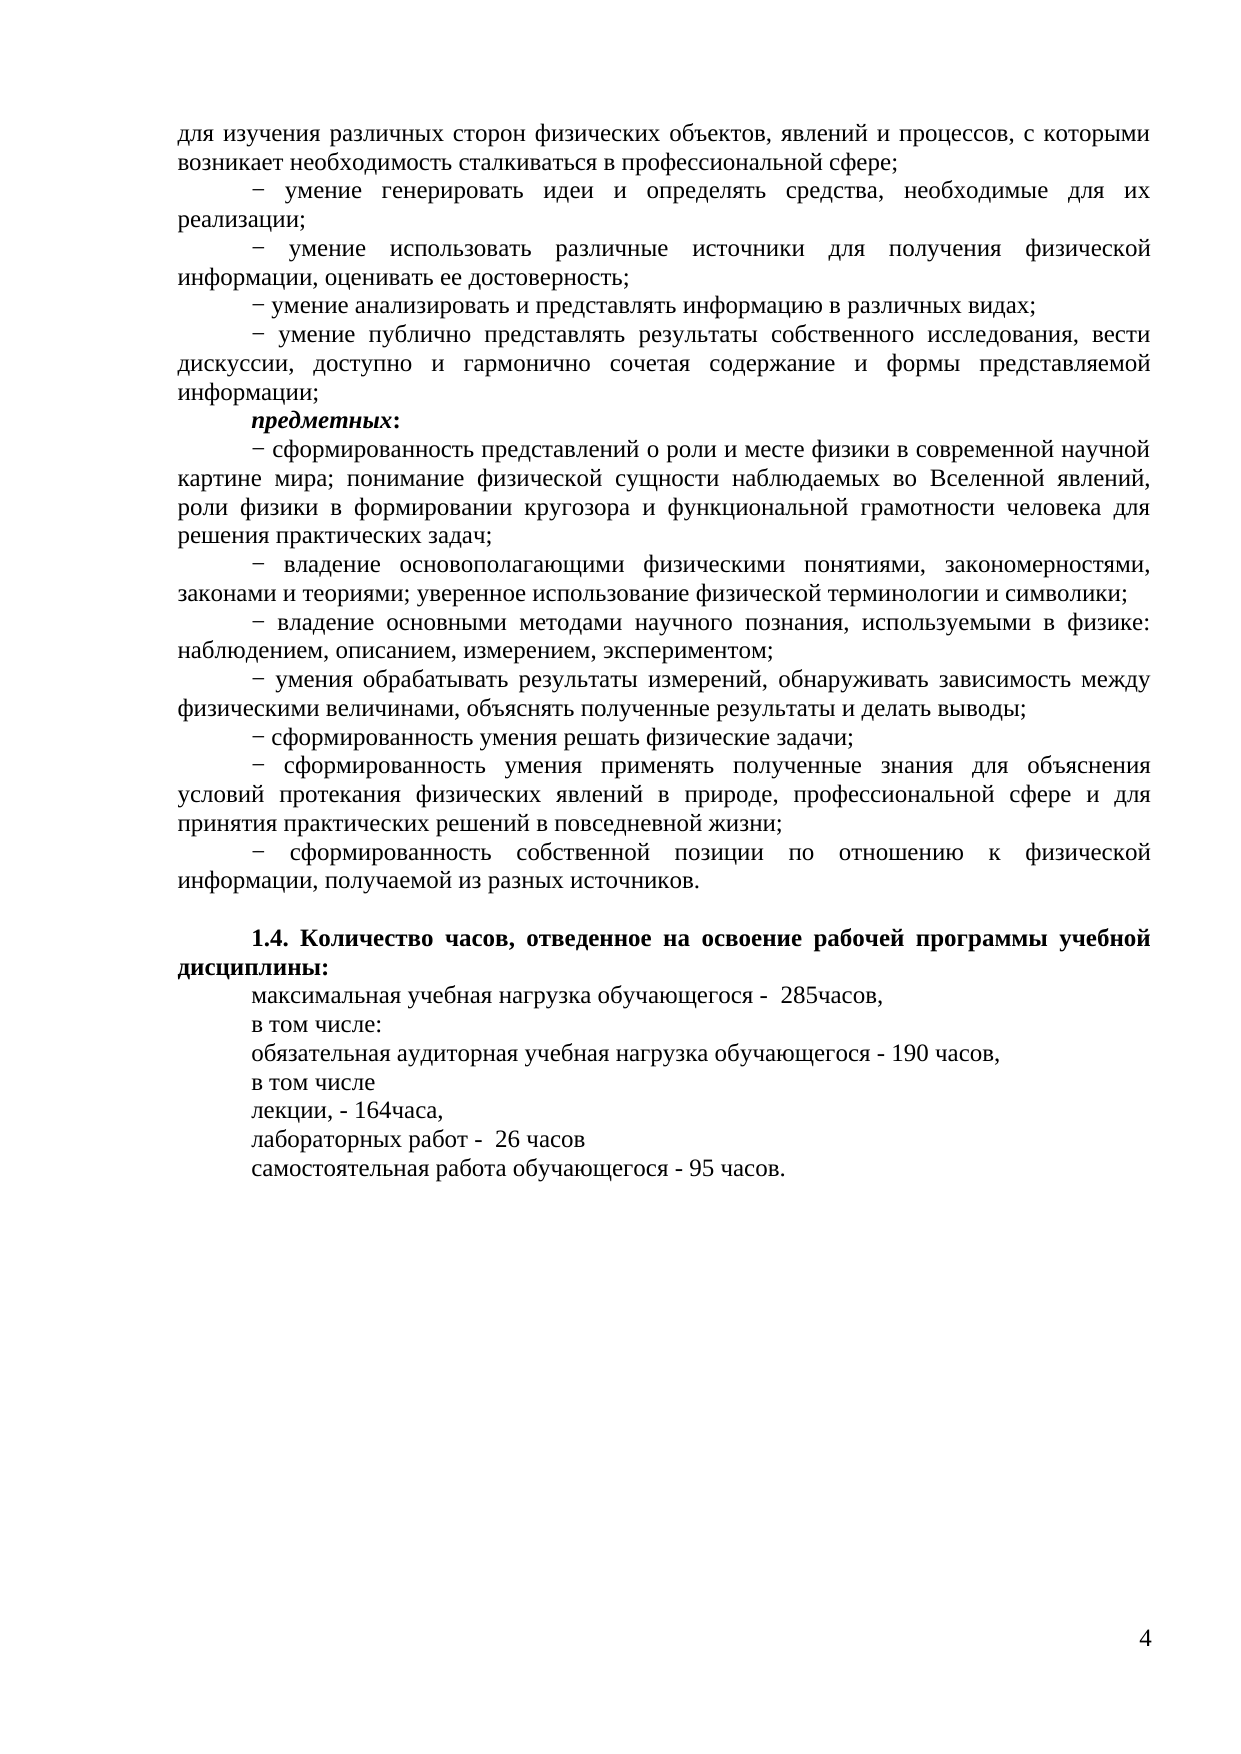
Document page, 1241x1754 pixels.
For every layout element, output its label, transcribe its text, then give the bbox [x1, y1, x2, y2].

text обязательная аудиторная учебная нагрузка обучающегося - 190 часов, [177, 1038, 1152, 1067]
text − владение основополагающими физическими понятиями, закономерностями, законами и теориями; уверенное использование физической терминологии и символики; [177, 549, 1152, 607]
text в том числе: [177, 1009, 1152, 1038]
text предметных: [177, 406, 1152, 434]
text − сформированность собственной позиции по отношению к физической информации, получаемой из разных источников. [177, 837, 1152, 894]
text − умение анализировать и представлять информацию в различных видах; [177, 291, 1152, 319]
text − сформированность представлений о роли и месте физики в современной научной картине мира; понимание физической сущности наблюдаемых во Вселенной явлений, роли физики в формировании кругозора и функциональной грамотности человека для решения практических задач; [177, 434, 1152, 549]
text − умение генерировать идеи и определять средства, необходимые для их реализации; [177, 176, 1152, 233]
text 1.4. Количество часов, отведенное на освоение рабочей программы учебной дисциплины: [177, 923, 1152, 981]
text − сформированность умения решать физические задачи; [177, 722, 1152, 751]
text в том числе [177, 1067, 1152, 1096]
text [177, 118, 1152, 176]
text − умения обрабатывать результаты измерений, обнаруживать зависимость между физическими величинами, объяснять полученные результаты и делать выводы; [177, 664, 1152, 722]
text − владение основными методами научного познания, используемыми в физике: наблюдением, описанием, измерением, экспериментом; [177, 607, 1152, 664]
text − умение публично представлять результаты собственного исследования, вести дискуссии, доступно и гармонично сочетая содержание и формы представляемой информации; [177, 319, 1152, 406]
text лабораторных работ - 26 часов [177, 1124, 1152, 1153]
text самостоятельная работа обучающегося - 95 часов. [177, 1153, 1152, 1182]
text лекции, - 164часа, [177, 1096, 1152, 1124]
text − умение использовать различные источники для получения физической информации, оценивать ее достоверность; [177, 233, 1152, 291]
text максимальная учебная нагрузка обучающегося - 285часов, [177, 981, 1152, 1009]
text − сформированность умения применять полученные знания для объяснения условий протекания физических явлений в природе, профессиональной сфере и для принятия практических решений в повседневной жизни; [177, 751, 1152, 837]
